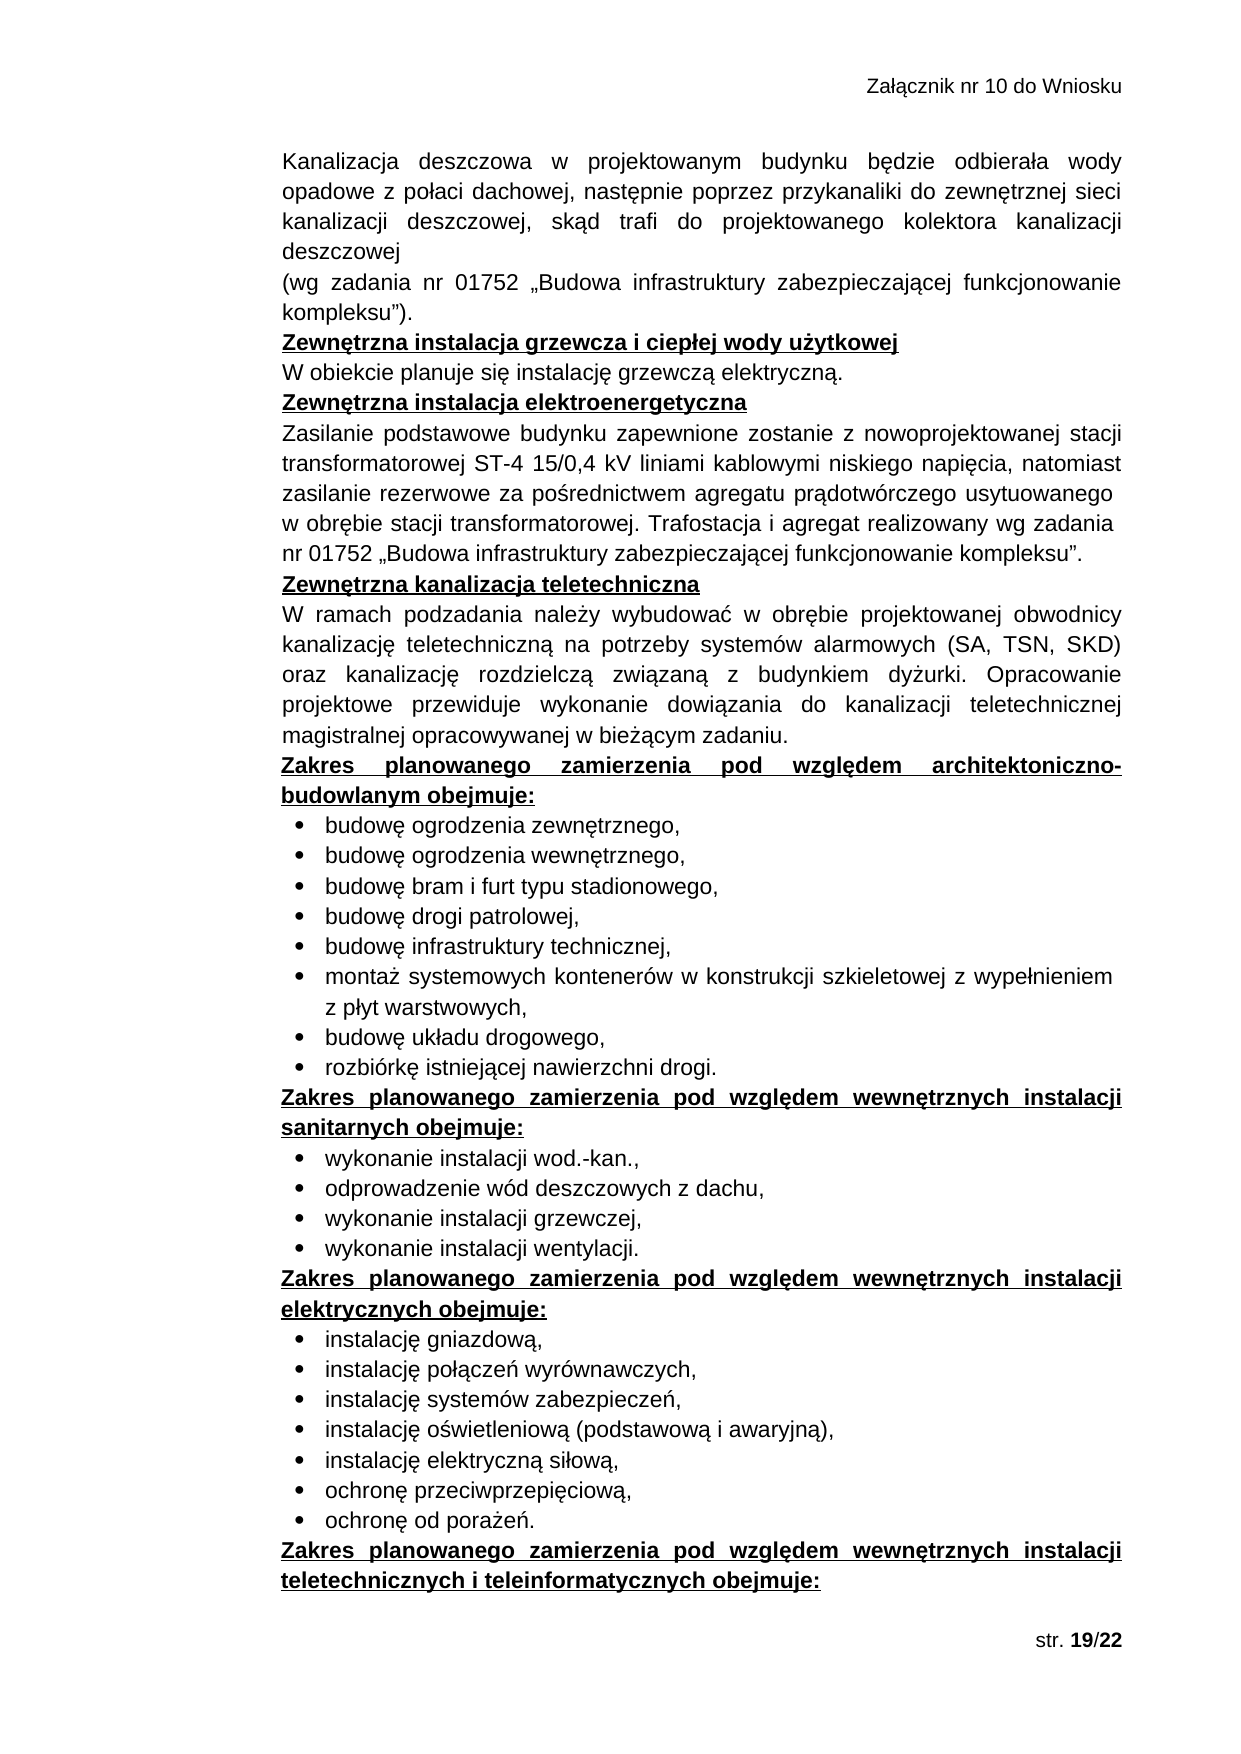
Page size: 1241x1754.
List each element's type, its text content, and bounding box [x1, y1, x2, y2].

list montaż systemowych kontenerów w konstrukcji szkieletowej z wypełnieniem z płyt warstwowych, [295, 963, 1122, 1020]
list Zewnętrzna instalacja grzewcza i ciepłej wody użytkowej [282, 329, 1122, 355]
text Zakres planowanego zamierzenia pod względem architektoniczno-budowlanym obejmuje: [281, 752, 1122, 775]
list Zasilanie podstawowe budynku zapewnione zostanie z nowoprojektowanej stacji transformatorowej ST-4 15/0,4 kV liniami kablowymi niskiego napięcia, natomiast zasilanie rezerwowe za pośrednictwem agregatu prądotwórczego usytuowanego w obrębie stacji transformatorowej. Trafostacja i agregat realizowany wg zadania nr 01752 „Budowa infrastruktury zabezpieczającej funkcjonowanie kompleksu”. [282, 419, 1122, 567]
list budowę ogrodzenia wewnętrznego, [295, 842, 1122, 869]
list wykonanie instalacji wentylacji. [295, 1235, 1122, 1262]
list instalację systemów zabezpieczeń, [295, 1386, 1122, 1413]
list ochronę przeciwprzepięciową, [295, 1477, 1122, 1503]
text Zakres planowanego zamierzenia pod względem wewnętrznych instalacji teletechnicznych i teleinformatycznych obejmuje: [281, 1561, 1122, 1594]
list ochronę od porażeń. [295, 1507, 1122, 1533]
list odprowadzenie wód deszczowych z dachu, [295, 1175, 1122, 1201]
list wykonanie instalacji wod.-kan., [295, 1144, 1122, 1171]
list Kanalizacja deszczowa w projektowanym budynku będzie odbierała wody opadowe z połaci dachowej, następnie poprzez przykanaliki do zewnętrznej sieci kanalizacji deszczowej, skąd trafi do projektowanego kolektora kanalizacji deszczowej (wg zadania nr 01752 „Budowa infrastruktury zabezpieczającej funkcjonowanie kompleksu”). [282, 148, 1122, 325]
list budowę drogi patrolowej, [295, 903, 1122, 929]
list budowę układu drogowego, [295, 1024, 1122, 1050]
list W ramach podzadania należy wybudować w obrębie projektowanej obwodnicy kanalizację teletechniczną na potrzeby systemów alarmowych (SA, TSN, SKD) oraz kanalizację rozdzielczą związaną z budynkiem dyżurki. Opracowanie projektowe przewiduje wykonanie dowiązania do kanalizacji teletechnicznej magistralnej opracowywanej w bieżącym zadaniu. [282, 601, 1122, 748]
text Zakres planowanego zamierzenia pod względem wewnętrznych instalacji teletechnicznych i teleinformatycznych obejmuje: [281, 1537, 1122, 1560]
text Zakres planowanego zamierzenia pod względem wewnętrznych instalacji elektrycznych obejmuje: [281, 1289, 1122, 1322]
text Zakres planowanego zamierzenia pod względem architektoniczno-budowlanym obejmuje: [281, 776, 1122, 808]
text Zakres planowanego zamierzenia pod względem wewnętrznych instalacji elektrycznych obejmuje: [281, 1265, 1122, 1288]
list instalację połączeń wyrównawczych, [295, 1356, 1122, 1382]
list budowę ogrodzenia zewnętrznego, [295, 812, 1122, 839]
text Zakres planowanego zamierzenia pod względem wewnętrznych instalacji sanitarnych obejmuje: [281, 1084, 1122, 1107]
list instalację oświetleniową (podstawową i awaryjną), [295, 1416, 1122, 1443]
list instalację elektryczną siłową, [295, 1447, 1122, 1473]
list budowę bram i furt typu stadionowego, [295, 873, 1122, 899]
list instalację gniazdową, [295, 1326, 1122, 1352]
list budowę infrastruktury technicznej, [295, 933, 1122, 959]
list W obiekcie planuje się instalację grzewczą elektryczną. [282, 359, 1122, 386]
list wykonanie instalacji grzewczej, [295, 1205, 1122, 1231]
list Zewnętrzna kanalizacja teletechniczna [282, 571, 1122, 597]
text Zakres planowanego zamierzenia pod względem wewnętrznych instalacji sanitarnych obejmuje: [281, 1108, 1122, 1141]
list rozbiórkę istniejącej nawierzchni drogi. [295, 1054, 1122, 1080]
list Zewnętrzna instalacja elektroenergetyczna [282, 389, 1122, 416]
